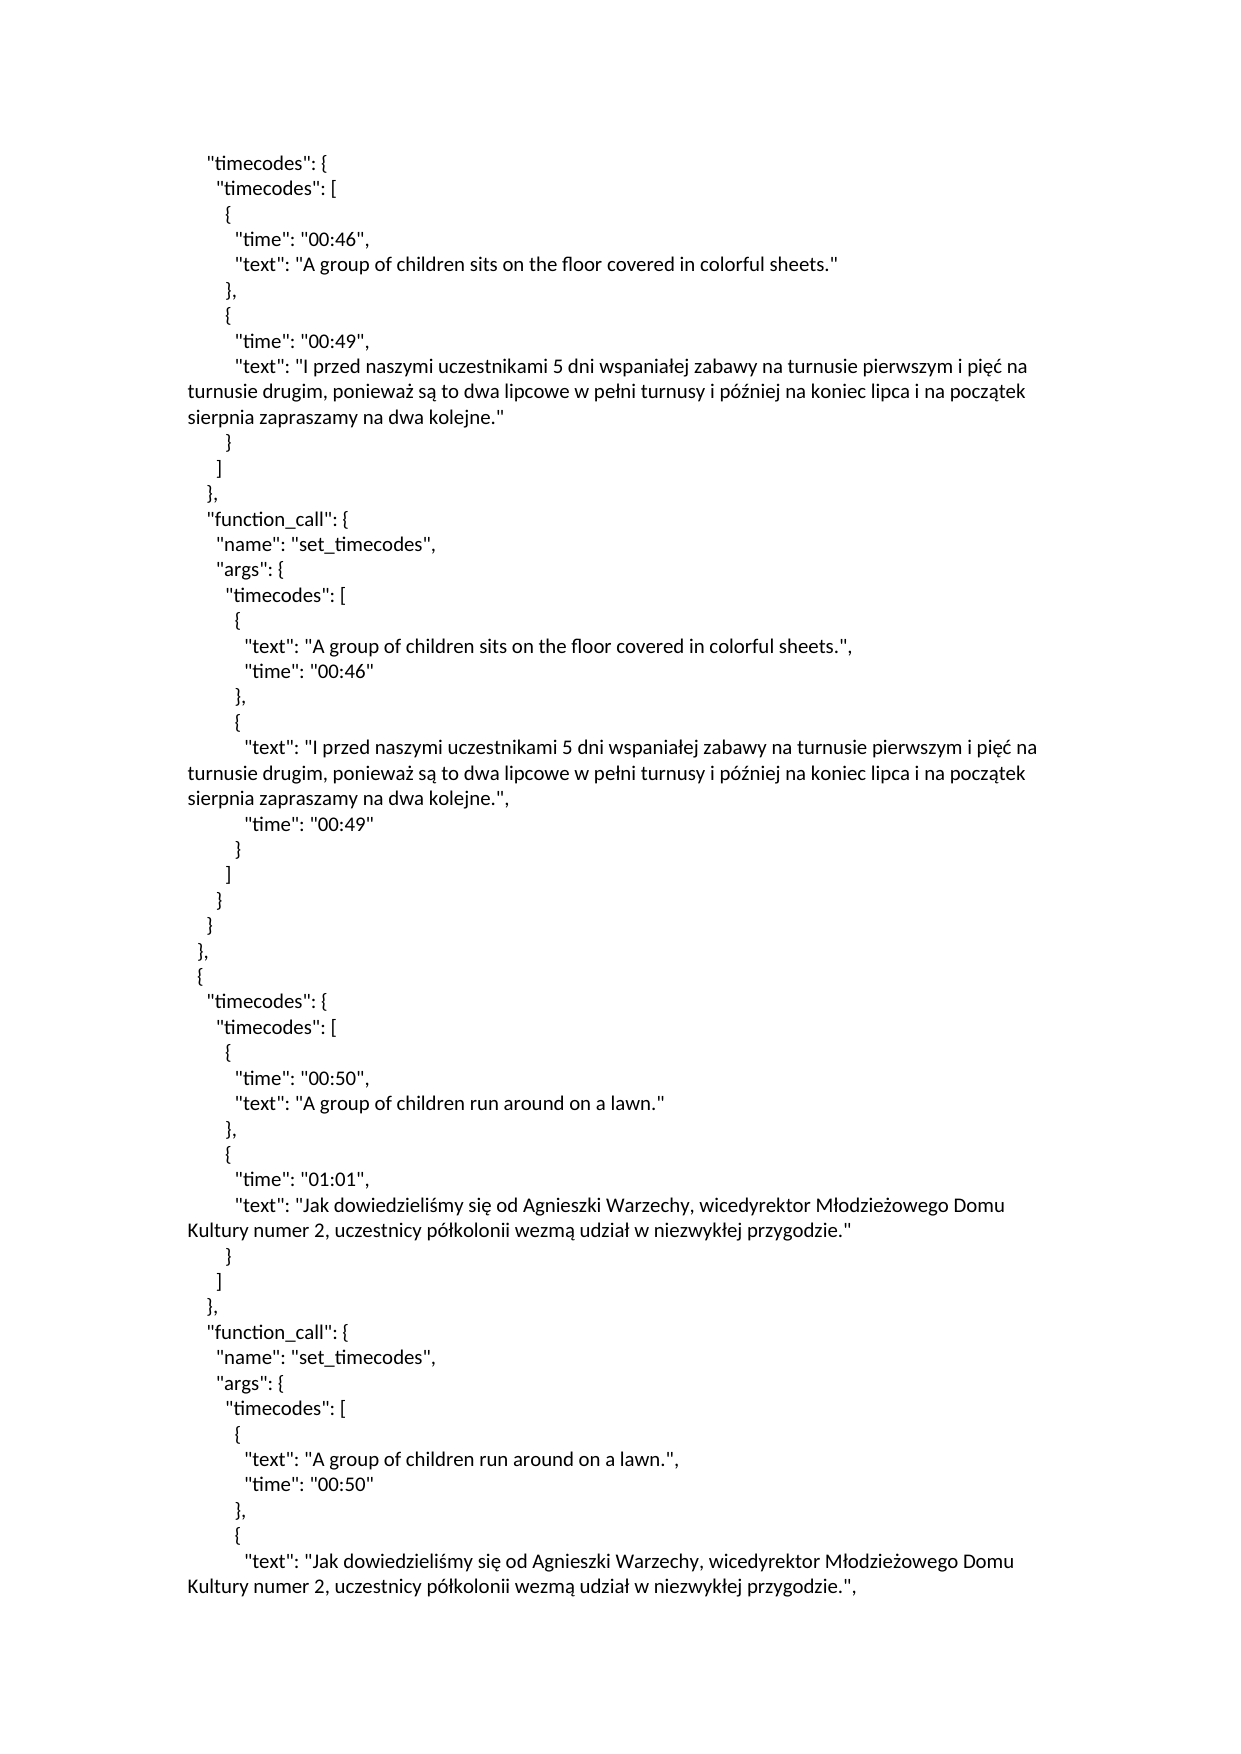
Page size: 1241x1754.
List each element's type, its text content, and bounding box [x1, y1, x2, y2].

text { [187, 1039, 1053, 1065]
text "function_call": { [187, 1319, 1053, 1344]
text "timecodes": [ [187, 582, 1053, 607]
text "text": "I przed naszymi uczestnikami 5 dni wspaniałej zabawy na turnusie pierwszym i pięć na turnusie drugim, ponieważ są to dwa lipcowe w pełni turnusy i później na koniec lipca i na początek sierpnia zapraszamy na dwa kolejne." [187, 353, 1053, 429]
text "time": "00:46" [187, 658, 1053, 684]
text "time": "00:49", [187, 328, 1053, 353]
text { [187, 1421, 1053, 1446]
text "text": "Jak dowiedzieliśmy się od Agnieszki Warzechy, wicedyrektor Młodzieżowego Domu Kultury numer 2, uczestnicy półkolonii wezmą udział w niezwykłej przygodzie.", [187, 1548, 1053, 1599]
text "time": "00:50", [187, 1065, 1053, 1090]
text }, [187, 1294, 1053, 1319]
text }, [187, 1497, 1053, 1522]
text "timecodes": [ [187, 1014, 1053, 1039]
text ] [187, 862, 1053, 887]
text "text": "I przed naszymi uczestnikami 5 dni wspaniałej zabawy na turnusie pierwszym i pięć na turnusie drugim, ponieważ są to dwa lipcowe w pełni turnusy i później na koniec lipca i na początek sierpnia zapraszamy na dwa kolejne.", [187, 734, 1053, 811]
text } [187, 887, 1053, 912]
text "time": "00:46", [187, 226, 1053, 252]
text { [187, 302, 1053, 328]
text "text": "A group of children sits on the floor covered in colorful sheets.", [187, 633, 1053, 658]
text "text": "Jak dowiedzieliśmy się od Agnieszki Warzechy, wicedyrektor Młodzieżowego Domu Kultury numer 2, uczestnicy półkolonii wezmą udział w niezwykłej przygodzie." [187, 1192, 1053, 1243]
text "text": "A group of children run around on a lawn.", [187, 1446, 1053, 1472]
text ] [187, 1268, 1053, 1294]
text { [187, 201, 1053, 226]
text { [187, 963, 1053, 989]
text "name": "set_timecodes", [187, 1344, 1053, 1370]
text } [187, 1243, 1053, 1268]
text "time": "01:01", [187, 1167, 1053, 1192]
text "time": "00:49" [187, 811, 1053, 836]
text }, [187, 1116, 1053, 1141]
text }, [187, 938, 1053, 963]
text { [187, 1141, 1053, 1167]
text }, [187, 277, 1053, 302]
text } [187, 836, 1053, 862]
text "text": "A group of children run around on a lawn." [187, 1090, 1053, 1116]
text "function_call": { [187, 506, 1053, 531]
text } [187, 912, 1053, 938]
text { [187, 1522, 1053, 1548]
text "timecodes": { [187, 150, 1053, 175]
text { [187, 709, 1053, 734]
text { [187, 607, 1053, 633]
text "timecodes": [ [187, 175, 1053, 201]
text "text": "A group of children sits on the floor covered in colorful sheets." [187, 252, 1053, 277]
text "name": "set_timecodes", [187, 531, 1053, 557]
text }, [187, 684, 1053, 709]
text "args": { [187, 557, 1053, 582]
text "args": { [187, 1370, 1053, 1395]
text }, [187, 480, 1053, 506]
text "timecodes": [ [187, 1395, 1053, 1421]
text ] [187, 455, 1053, 480]
text "time": "00:50" [187, 1472, 1053, 1497]
text "timecodes": { [187, 989, 1053, 1014]
text } [187, 429, 1053, 455]
